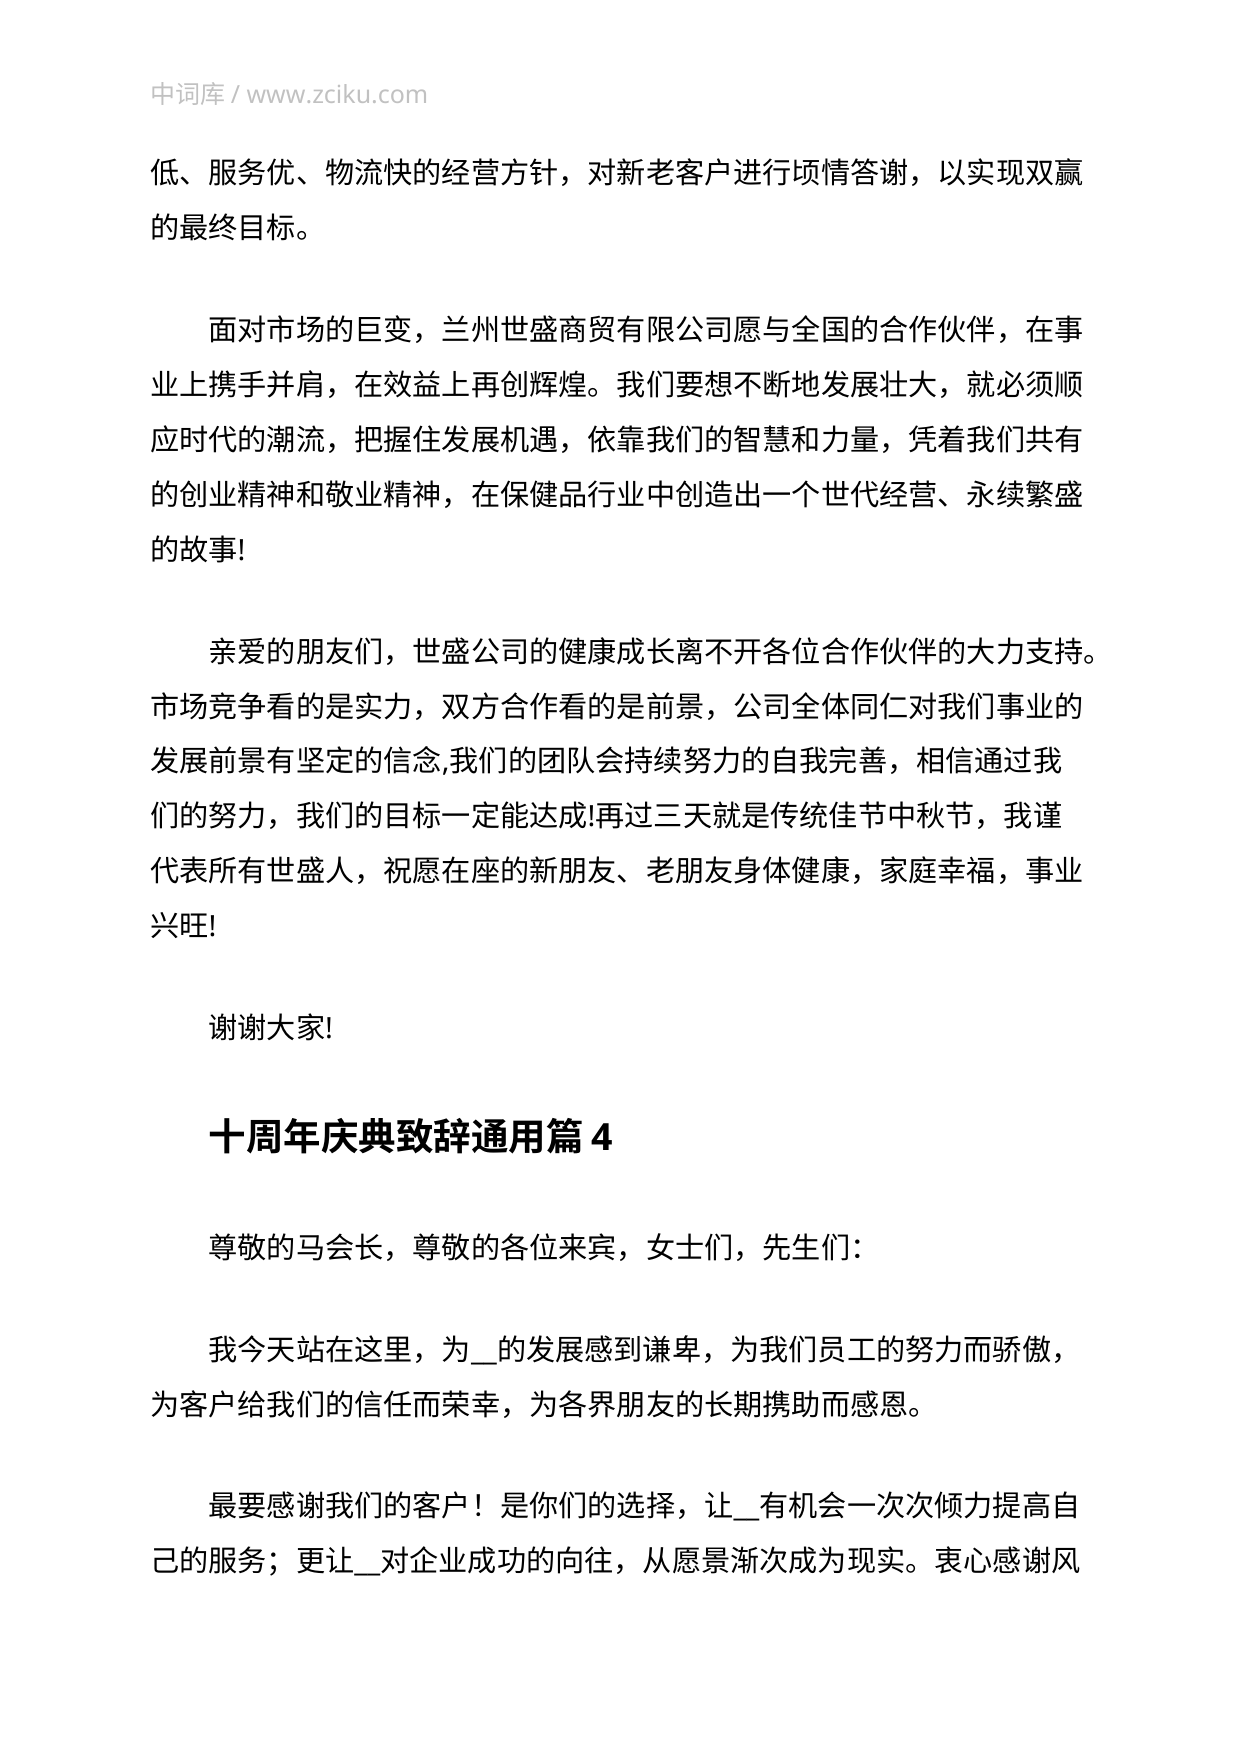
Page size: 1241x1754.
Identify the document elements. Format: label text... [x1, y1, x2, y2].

text 亲爱的朋友们，世盛公司的健康成长离不开各位合作伙伴的大力支持。市场竞争看的是实力，双方合作看的是前景，公司全体同仁对我们事业的发展前景有坚定的信念,我们的团队会持续努力的自我完善，相信通过我们的努力，我们的目标一定能达成!再过三天就是传统佳节中秋节，我谨代表所有世盛人，祝愿在座的新朋友、老朋友身体健康，家庭幸福，事业兴旺! [150, 628, 1090, 945]
text 尊敬的马会长，尊敬的各位来宾，女士们，先生们： [150, 1224, 1090, 1267]
text 谢谢大家! [150, 1005, 1090, 1047]
text 我今天站在这里，为__的发展感到谦卑，为我们员工的努力而骄傲，为客户给我们的信任而荣幸，为各界朋友的长期携助而感恩。 [150, 1326, 1090, 1423]
text 面对市场的巨变，兰州世盛商贸有限公司愿与全国的合作伙伴，在事业上携手并肩，在效益上再创辉煌。我们要想不断地发展壮大，就必须顺应时代的潮流，把握住发展机遇，依靠我们的智慧和力量，凭着我们共有的创业精神和敬业精神，在保健品行业中创造出一个世代经营、永续繁盛的故事! [150, 307, 1090, 569]
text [150, 150, 1090, 247]
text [150, 1483, 1090, 1580]
text 十周年庆典致辞通用篇4 [150, 1107, 1090, 1161]
